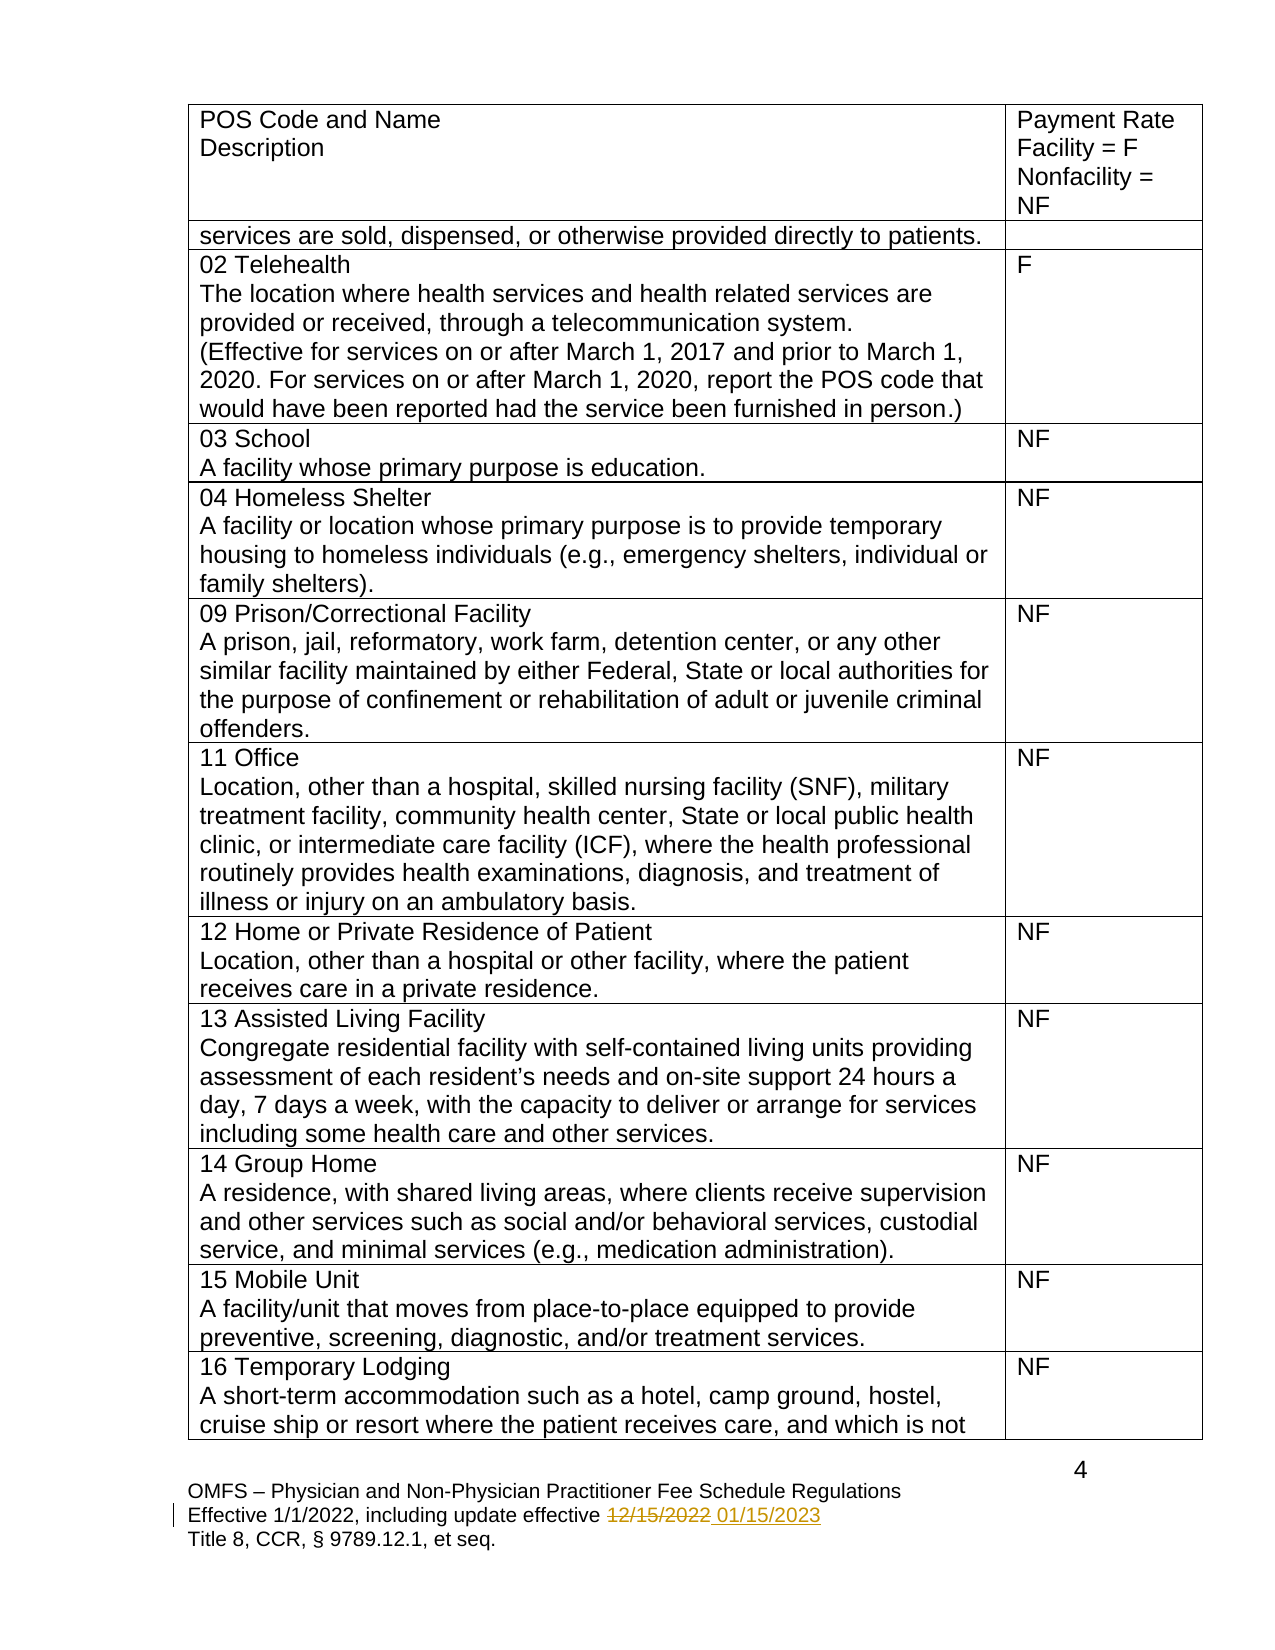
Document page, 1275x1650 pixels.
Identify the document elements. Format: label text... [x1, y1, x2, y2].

table_cell NF [1006, 483, 1202, 597]
table_cell 12 Home or Private Residence of Patient Location, other than a hospital or other facility, where the patient receives care in a private residence. [189, 917, 1005, 1003]
table_cell 15 Mobile Unit A facility/unit that moves from place-to-place equipped to provide preventive, screening, diagnostic, and/or treatment services. [189, 1265, 1005, 1351]
table_cell NF [1006, 1265, 1202, 1351]
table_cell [189, 1352, 1005, 1438]
table_cell NF [1006, 917, 1202, 1003]
table_cell NF [1006, 599, 1202, 742]
table_cell 02 Telehealth The location where health services and health related services are provided or received, through a telecommunication system. (Effective for services on or after March 1, 2017 and prior to March 1, 2020. For services on or after March 1, 2020, report the POS code that would have been reported had the service been furnished in person.) [189, 250, 1005, 423]
table_cell NF [1006, 1149, 1202, 1264]
table_cell 14 Group Home A residence, with shared living areas, where clients receive supervision and other services such as social and/or behavioral services, custodial service, and minimal services (e.g., medication administration). [189, 1149, 1005, 1264]
table_cell 13 Assisted Living Facility Congregate residential facility with self-contained living units providing assessment of each resident’s needs and on-site support 24 hours a day, 7 days a week, with the capacity to deliver or arrange for services including some health care and other services. [189, 1004, 1005, 1148]
table_cell NF [1006, 1352, 1202, 1438]
table_cell 04 Homeless Shelter A facility or location whose primary purpose is to provide temporary housing to homeless individuals (e.g., emergency shelters, individual or family shelters). [189, 483, 1005, 597]
table_header POS Code and Name Description [189, 105, 1005, 219]
table_cell 11 Office Location, other than a hospital, skilled nursing facility (SNF), military treatment facility, community health center, State or local public health clinic, or intermediate care facility (ICF), where the health professional routinely provides health examinations, diagnosis, and treatment of illness or injury on an ambulatory basis. [189, 743, 1005, 916]
table_header Payment Rate Facility = F Nonfacility = NF [1006, 105, 1202, 219]
table_cell 09 Prison/Correctional Facility A prison, jail, reformatory, work farm, detention center, or any other similar facility maintained by either Federal, State or local authorities for the purpose of confinement or rehabilitation of adult or juvenile criminal offenders. [189, 599, 1005, 742]
table_cell F [1006, 250, 1202, 423]
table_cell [189, 221, 1005, 249]
table_cell 03 School A facility whose primary purpose is education. [189, 424, 1005, 481]
table_cell NF [1006, 743, 1202, 916]
table_cell NF [1006, 1004, 1202, 1148]
table_cell NF [1006, 221, 1202, 249]
table_cell NF [1006, 424, 1202, 481]
